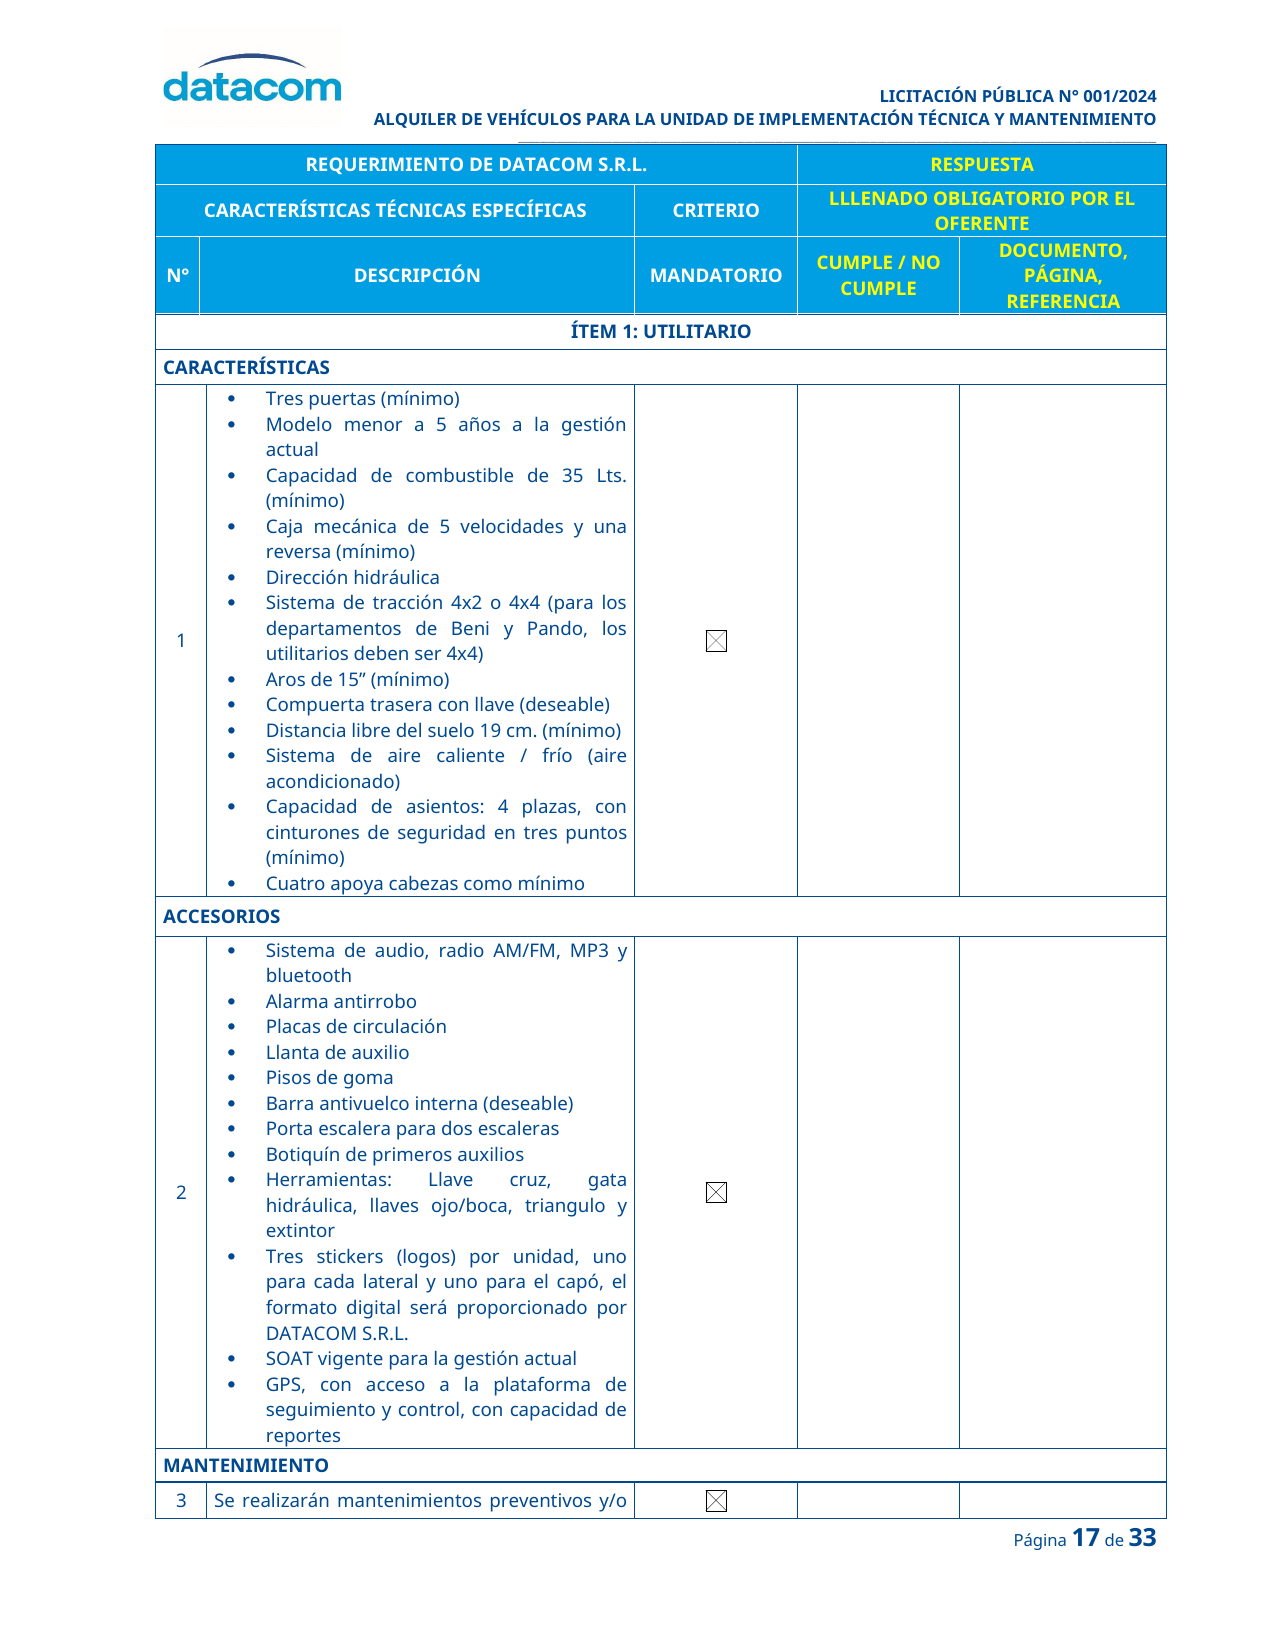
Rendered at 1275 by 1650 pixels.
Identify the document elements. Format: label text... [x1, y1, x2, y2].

table_cell [960, 385, 1166, 896]
table_cell Tres puertas (mínimo) Modelo menor a 5 años a la gestión actual Capacidad de combustible de 35 Lts. (mínimo) Caja mecánica de 5 velocidades y una reversa (mínimo) Dirección hidráulica Sistema de tracción 4x2 o 4x4 (para los departamentos de Beni y Pando, los utilitarios deben ser 4x4) Aros de 15” (mínimo) Compuerta trasera con llave (deseable) Distancia libre del suelo 19 cm. (mínimo) Sistema de aire caliente / frío (aire acondicionado) Capacidad de asientos: 4 plazas, con cinturones de seguridad en tres puntos (mínimo) Cuatro apoya cabezas como mínimo [207, 385, 634, 896]
table_cell ÍTEM 1: UTILITARIO [156, 315, 1166, 349]
table_header RESPUESTA [798, 145, 1166, 184]
table_cell [960, 1483, 1166, 1518]
table_cell DESCRIPCIÓN [200, 237, 634, 313]
picture [170, 84, 182, 96]
table_cell ACCESORIOS [156, 897, 1166, 936]
table_cell 3 [156, 1483, 206, 1518]
table_header REQUERIMIENTO DE DATACOM S.R.L. [156, 145, 797, 184]
table_cell LLLENADO OBLIGATORIO POR EL OFERENTE [798, 185, 1166, 236]
table_cell CUMPLE / NO CUMPLE [798, 237, 959, 313]
picture [163, 27, 341, 127]
table_cell [635, 937, 797, 1447]
table_cell CRITERIO [635, 185, 797, 236]
table_cell [635, 1483, 797, 1518]
table_cell [960, 937, 1166, 1447]
table_cell MANTENIMIENTO [156, 1449, 1166, 1481]
table_cell CARACTERÍSTICAS [156, 350, 1166, 384]
table_cell 2 [156, 937, 206, 1447]
table_cell Sistema de audio, radio AM/FM, MP3 y bluetooth Alarma antirrobo Placas de circulación Llanta de auxilio Pisos de goma Barra antivuelco interna (deseable) Porta escalera para dos escaleras Botiquín de primeros auxilios Herramientas: Llave cruz, gata hidráulica, llaves ojo/boca, triangulo y extintor Tres stickers (logos) por unidad, uno para cada lateral y uno para el capó, el formato digital será proporcionado por DATACOM S.R.L. SOAT vigente para la gestión actual GPS, con acceso a la plataforma de seguimiento y control, con capacidad de reportes [207, 937, 634, 1447]
table_cell [798, 1483, 959, 1518]
table_cell 1 [156, 385, 206, 896]
table_cell [798, 385, 959, 896]
table_cell DOCUMENTO, PÁGINA, REFERENCIA [960, 237, 1166, 313]
table_cell N° [156, 237, 199, 313]
table_cell [798, 937, 959, 1447]
table_cell MANDATORIO [635, 237, 797, 313]
table_cell CARACTERÍSTICAS TÉCNICAS ESPECÍFICAS [156, 185, 634, 236]
table_cell [635, 385, 797, 896]
